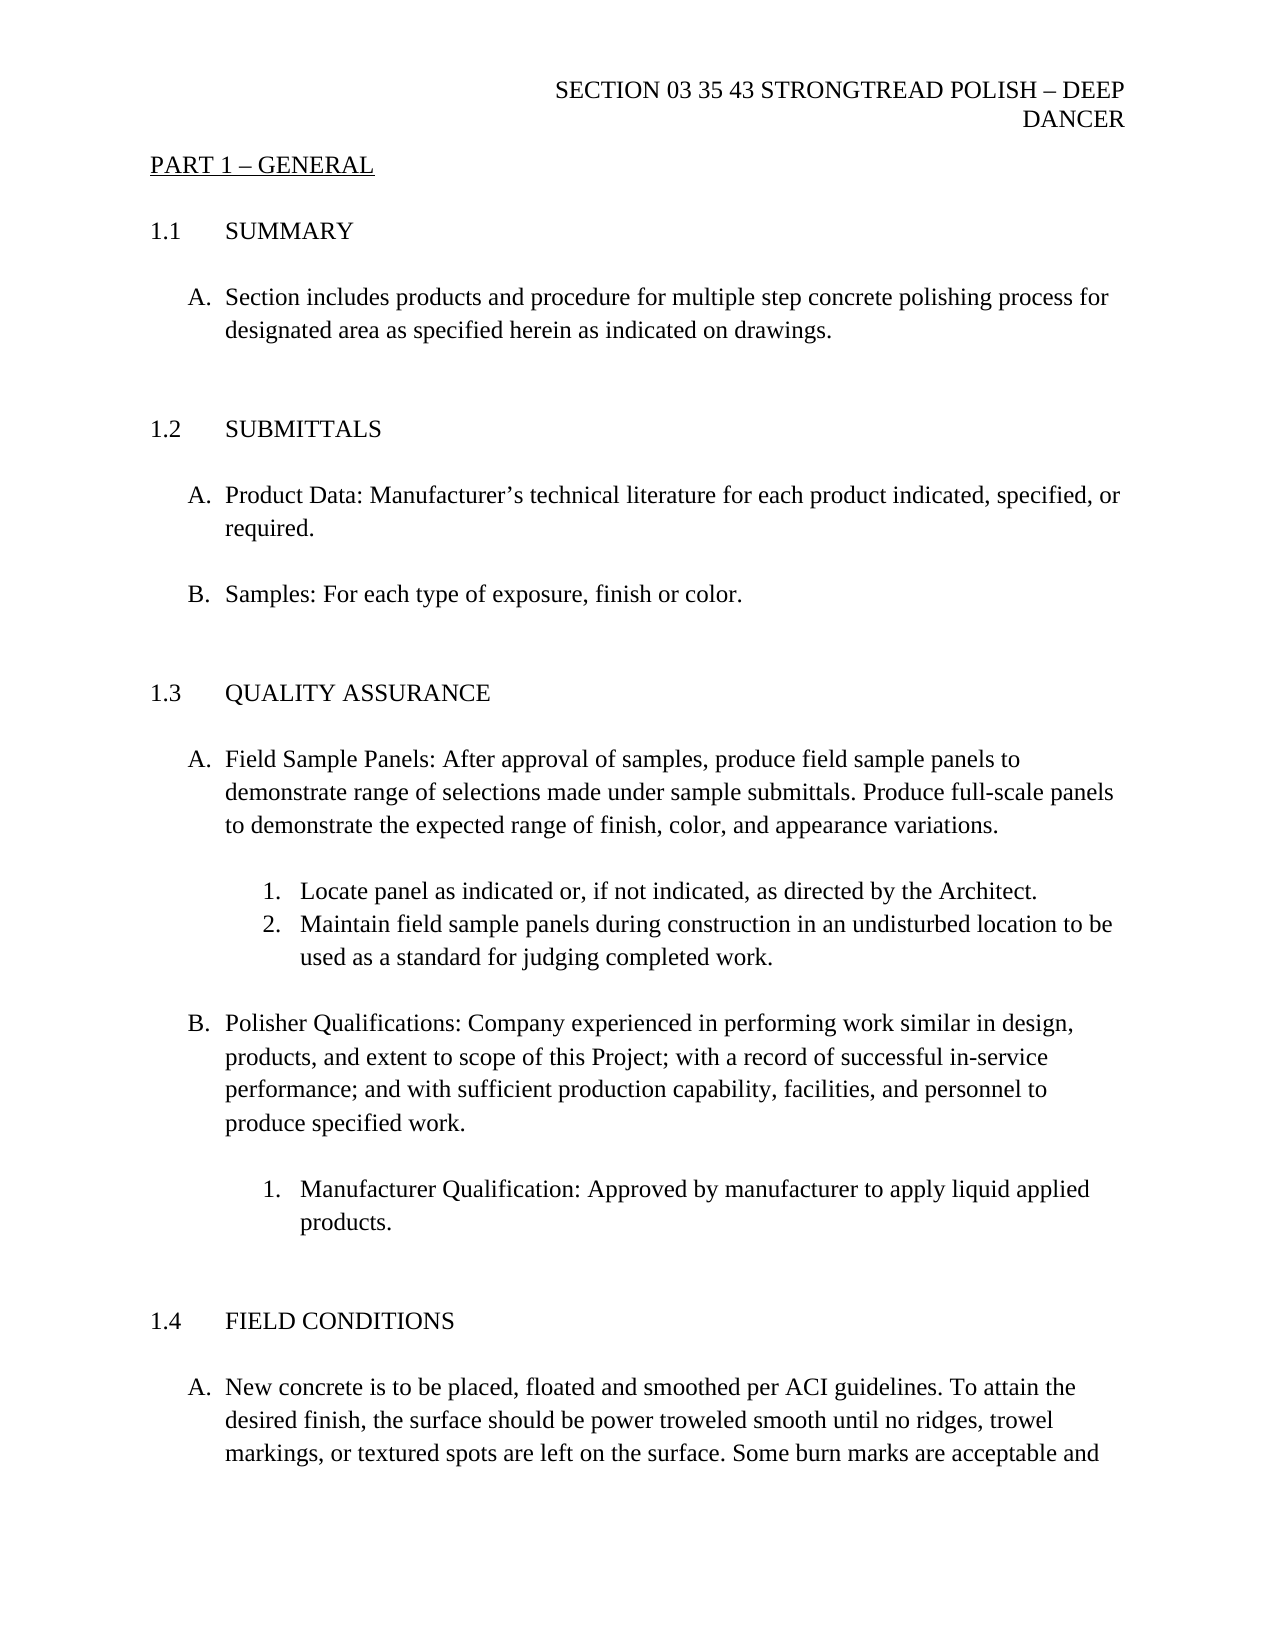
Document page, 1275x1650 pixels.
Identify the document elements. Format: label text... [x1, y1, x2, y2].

list Locate panel as indicated or, if not indicated, as directed by the Architect. [262, 876, 1125, 905]
text 1.4 FIELD CONDITIONS [150, 1306, 1125, 1334]
list Field Sample Panels: After approval of samples, produce field sample panels to demonstrate range of selections made under sample submittals. Produce full-scale panels to demonstrate the expected range of finish, color, and appearance variations. [187, 744, 1125, 839]
list Product Data: Manufacturer’s technical literature for each product indicated, specified, or required. [187, 480, 1125, 542]
list Samples: For each type of exposure, finish or color. [187, 579, 1125, 608]
list Maintain field sample panels during construction in an undisturbed location to be used as a standard for judging completed work. [262, 909, 1125, 971]
list Polisher Qualifications: Company experienced in performing work similar in design, products, and extent to scope of this Project; with a record of successful in-service performance; and with sufficient production capability, facilities, and personnel to produce specified work. [187, 1008, 1125, 1136]
list Section includes products and procedure for multiple step concrete polishing process for designated area as specified herein as indicated on drawings. [187, 282, 1125, 344]
text 1.3 QUALITY ASSURANCE [150, 678, 1125, 707]
list Manufacturer Qualification: Approved by manufacturer to apply liquid applied products. [262, 1174, 1125, 1235]
text PART 1 – GENERAL [150, 150, 1125, 179]
text 1.2 SUBMITTALS [150, 414, 1125, 443]
text 1.1 SUMMARY [150, 216, 1125, 245]
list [187, 1372, 1125, 1467]
